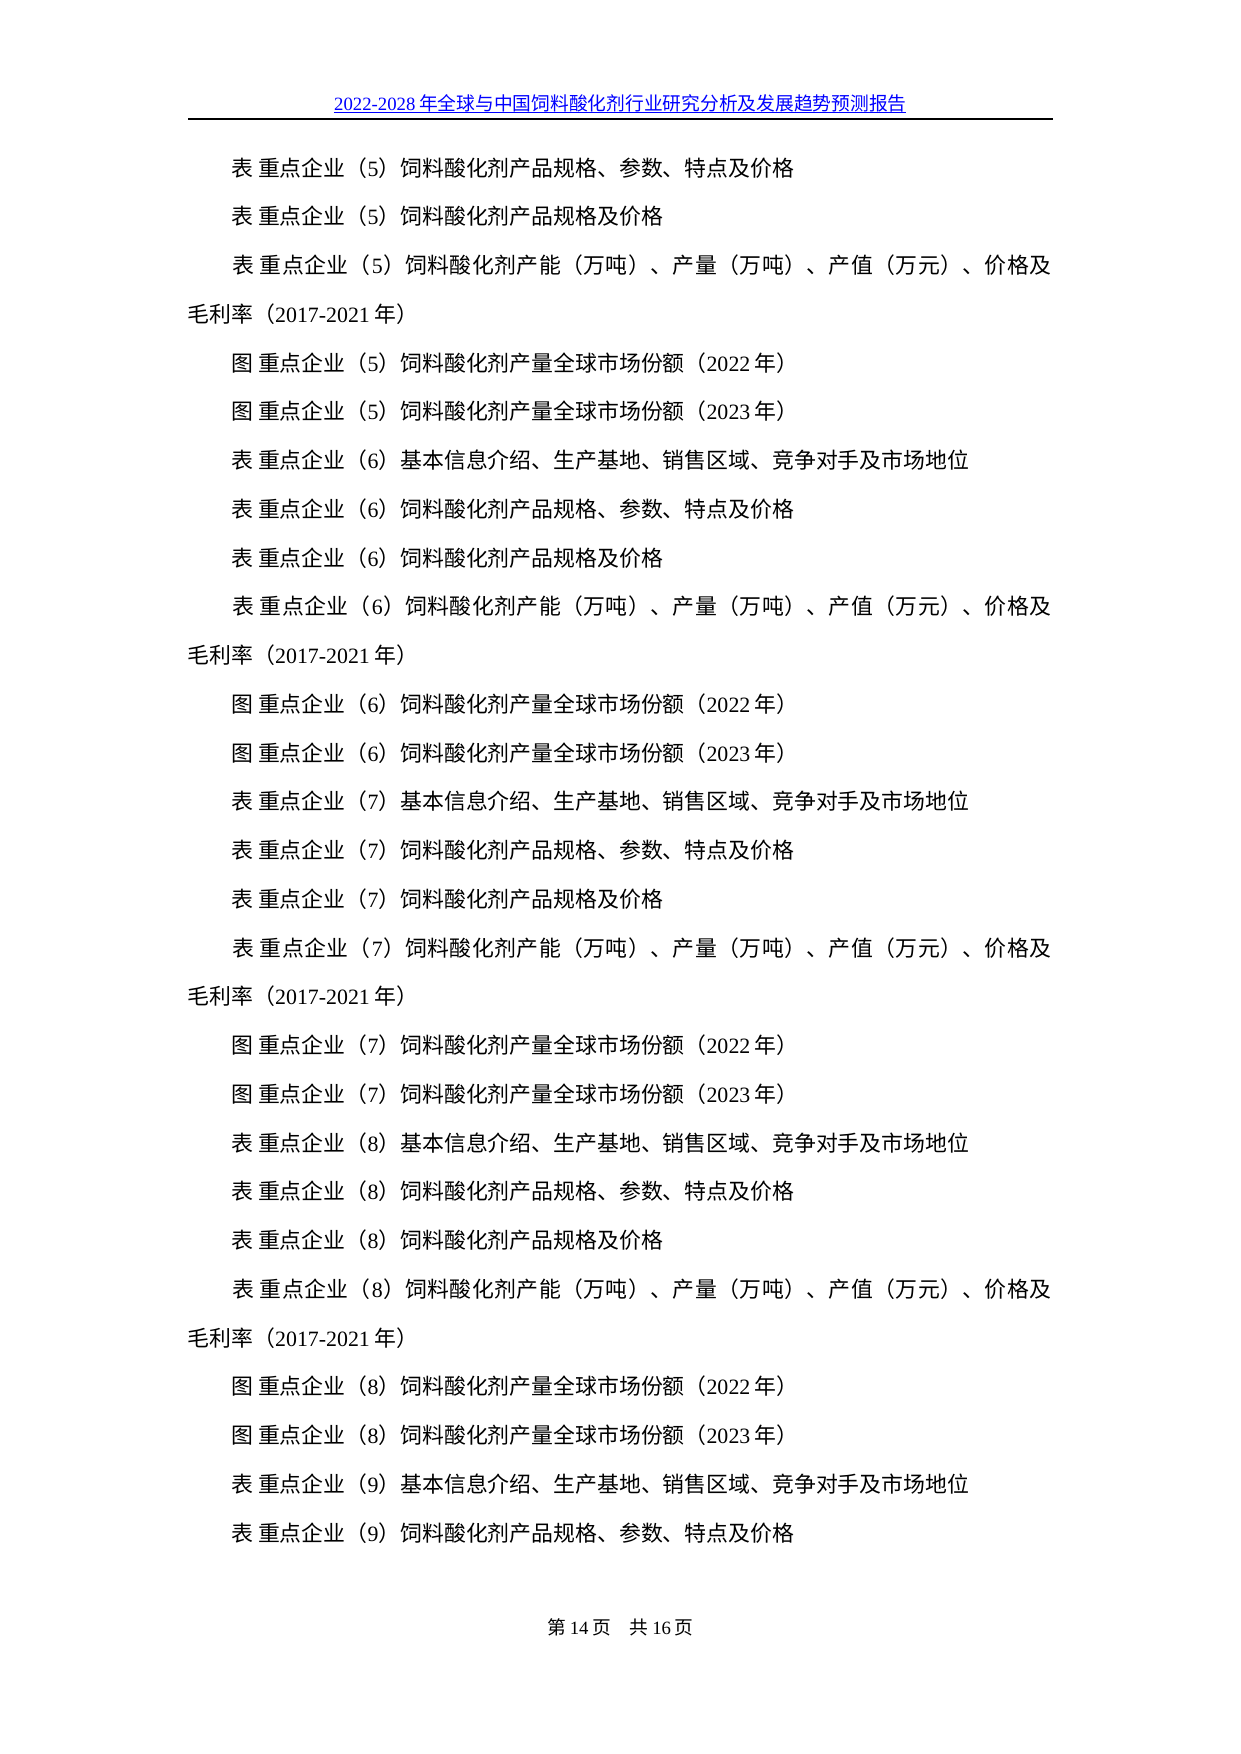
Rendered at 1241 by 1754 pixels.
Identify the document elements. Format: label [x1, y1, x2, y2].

text [187, 150, 1053, 1548]
